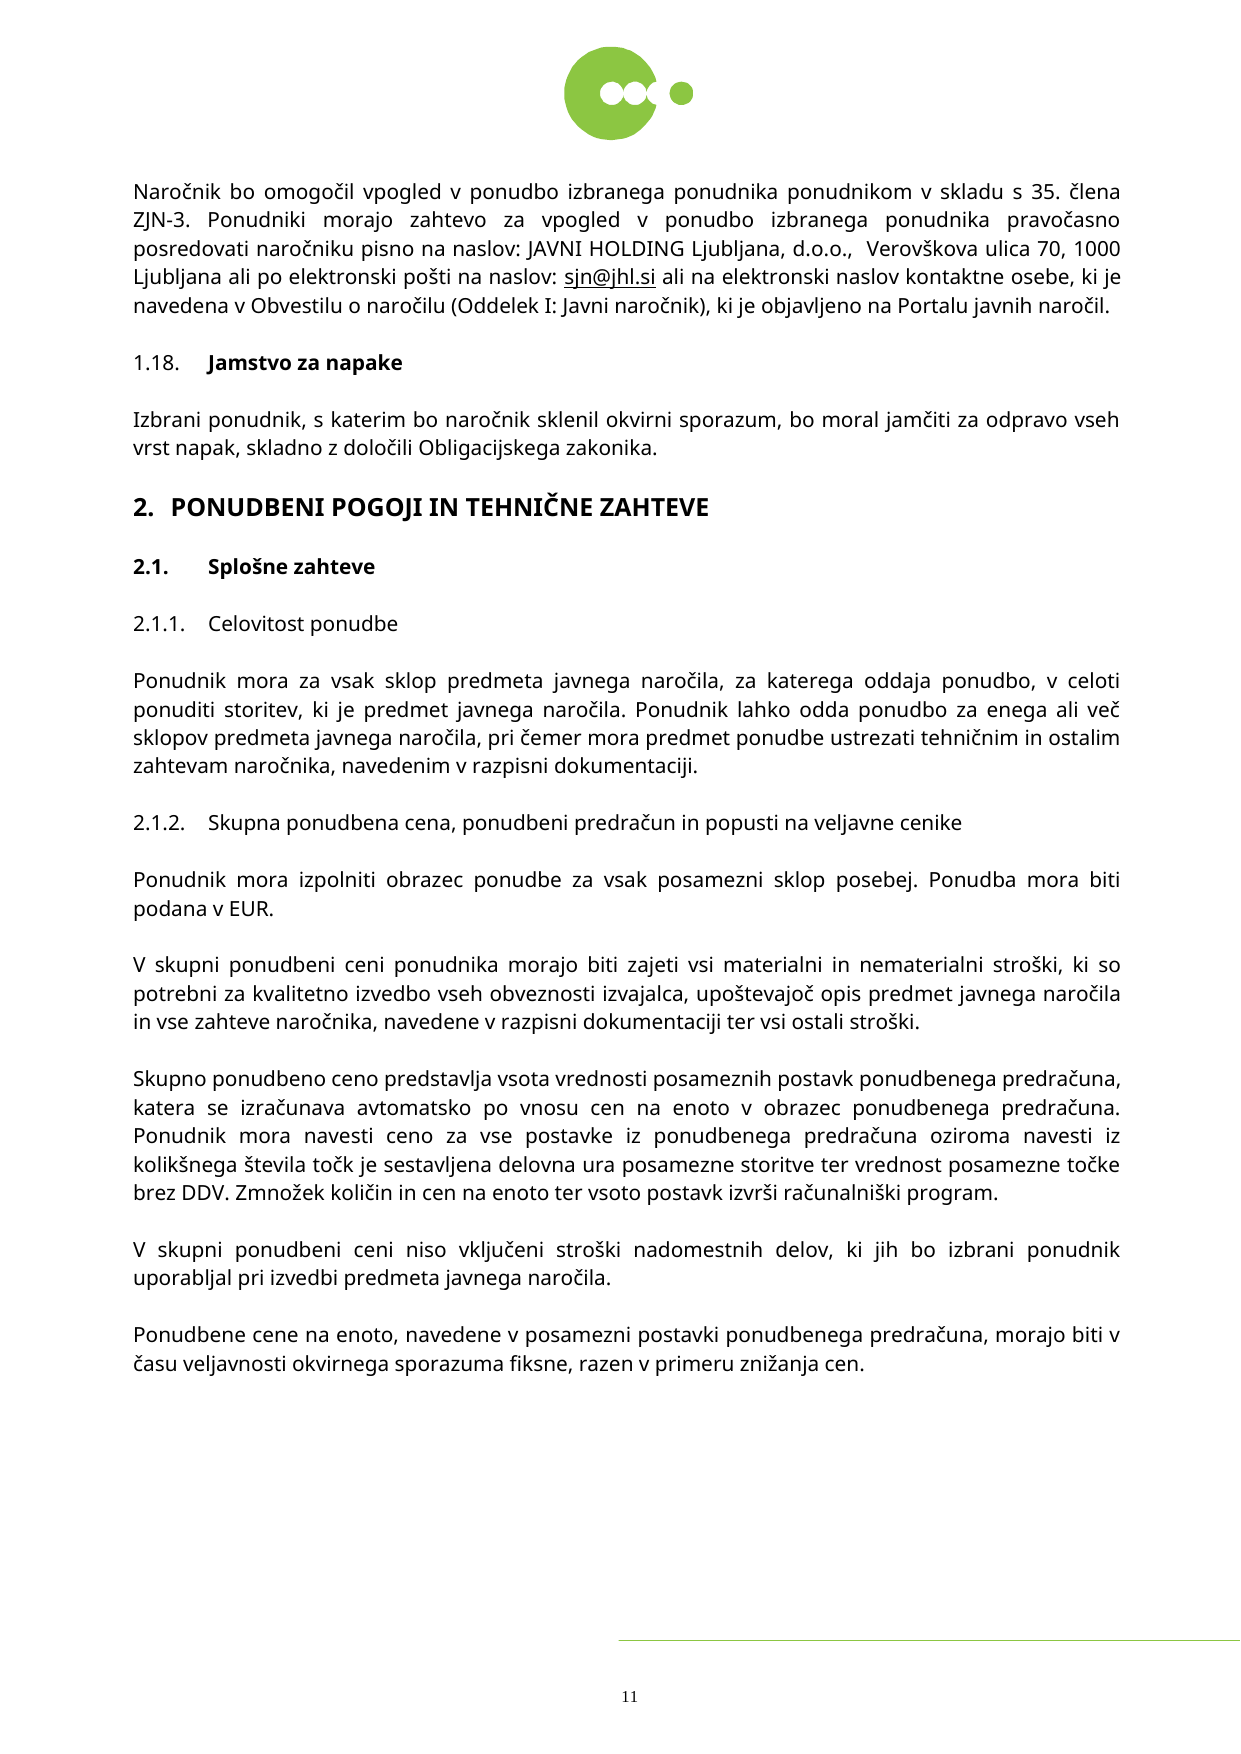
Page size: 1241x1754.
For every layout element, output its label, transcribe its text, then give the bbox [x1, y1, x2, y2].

text Ponudbene cene na enoto, navedene v posamezni postavki ponudbenega predračuna, morajo biti v času veljavnosti okvirnega sporazuma fiksne, razen v primeru znižanja cen. [133, 1320, 1122, 1377]
text V skupni ponudbeni ceni ponudnika morajo biti zajeti vsi materialni in nematerialni stroški, ki so potrebni za kvalitetno izvedbo vseh obveznosti izvajalca, upoštevajoč opis predmet javnega naročila in vse zahteve naročnika, navedene v razpisni dokumentaciji ter vsi ostali stroški. [133, 951, 1122, 1036]
list Celovitost ponudbe [133, 609, 1122, 638]
text Izbrani ponudnik, s katerim bo naročnik sklenil okvirni sporazum, bo moral jamčiti za odpravo vseh vrst napak, skladno z določili Obligacijskega zakonika. [133, 405, 1122, 462]
list PONUDBENI POGOJI IN TEHNIČNE ZAHTEVE [133, 490, 1122, 524]
text Ponudnik mora za vsak sklop predmeta javnega naročila, za katerega oddaja ponudbo, v celoti ponuditi storitev, ki je predmet javnega naročila. Ponudnik lahko odda ponudbo za enega ali več sklopov predmeta javnega naročila, pri čemer mora predmet ponudbe ustrezati tehničnim in ostalim zahtevam naročnika, navedenim v razpisni dokumentaciji. [133, 666, 1122, 780]
text Ponudnik mora izpolniti obrazec ponudbe za vsak posamezni sklop posebej. Ponudba mora biti podana v EUR. [133, 865, 1122, 922]
text Naročnik bo omogočil vpogled v ponudbo izbranega ponudnika ponudnikom v skladu s 35. člena ZJN-3. Ponudniki morajo zahtevo za vpogled v ponudbo izbranega ponudnika pravočasno posredovati naročniku pisno na naslov: JAVNI HOLDING Ljubljana, d.o.o., Verovškova ulica 70, 1000 Ljubljana ali po elektronski pošti na naslov: sjn@jhl.si ali na elektronski naslov kontaktne osebe, ki je navedena v Obvestilu o naročilu (Oddelek I: Javni naročnik), ki je objavljeno na Portalu javnih naročil. [133, 177, 1122, 319]
list Splošne zahteve [133, 552, 1122, 581]
list Skupna ponudbena cena, ponudbeni predračun in popusti na veljavne cenike [133, 808, 1122, 837]
text V skupni ponudbeni ceni niso vključeni stroški nadomestnih delov, ki jih bo izbrani ponudnik uporabljal pri izvedbi predmeta javnega naročila. [133, 1235, 1122, 1292]
text Skupno ponudbeno ceno predstavlja vsota vrednosti posameznih postavk ponudbenega predračuna, katera se izračunava avtomatsko po vnosu cen na enoto v obrazec ponudbenega predračuna. Ponudnik mora navesti ceno za vse postavke iz ponudbenega predračuna oziroma navesti iz kolikšnega števila točk je sestavljena delovna ura posamezne storitve ter vrednost posamezne točke brez DDV. Zmnožek količin in cen na enoto ter vsoto postavk izvrši računalniški program. [133, 1064, 1122, 1207]
list Jamstvo za napake [133, 348, 1122, 376]
